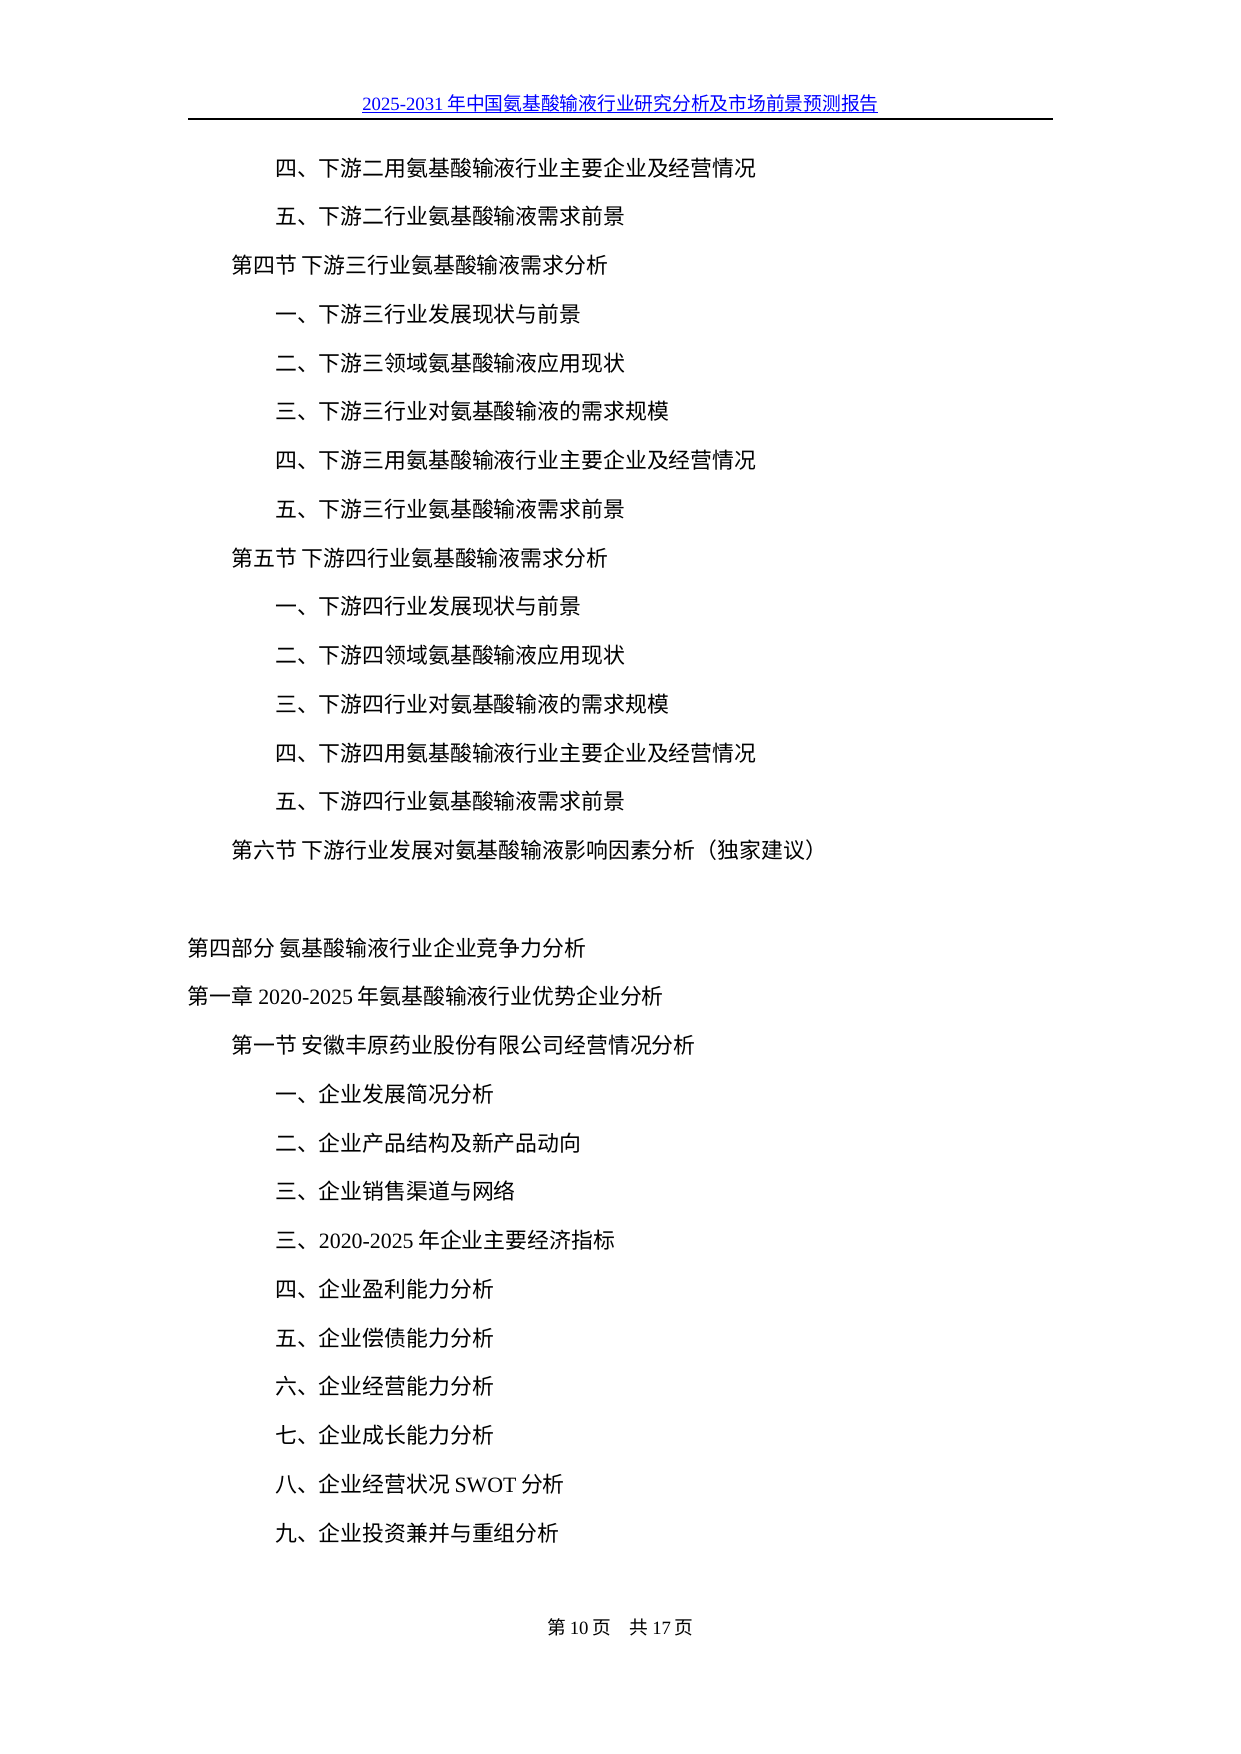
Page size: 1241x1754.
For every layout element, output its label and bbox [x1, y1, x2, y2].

text [187, 150, 1053, 1548]
